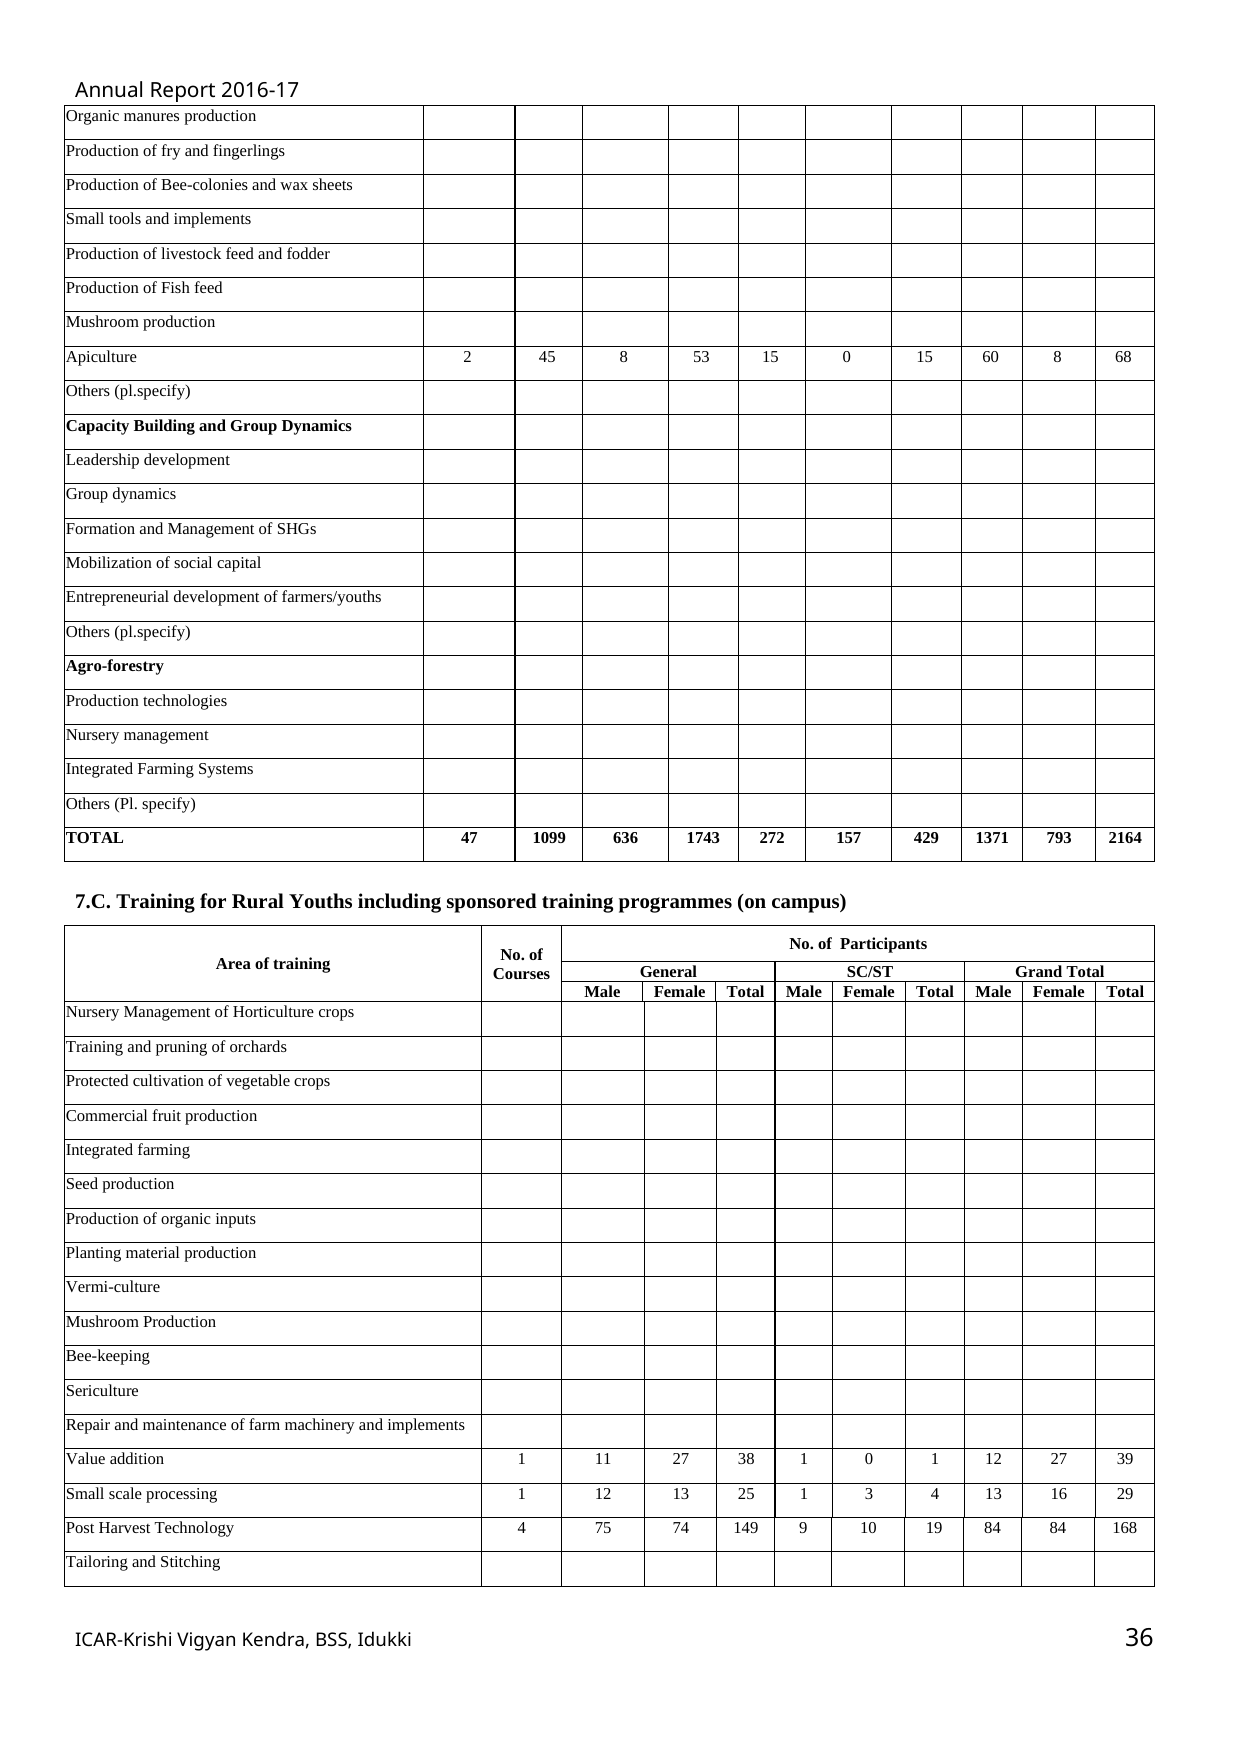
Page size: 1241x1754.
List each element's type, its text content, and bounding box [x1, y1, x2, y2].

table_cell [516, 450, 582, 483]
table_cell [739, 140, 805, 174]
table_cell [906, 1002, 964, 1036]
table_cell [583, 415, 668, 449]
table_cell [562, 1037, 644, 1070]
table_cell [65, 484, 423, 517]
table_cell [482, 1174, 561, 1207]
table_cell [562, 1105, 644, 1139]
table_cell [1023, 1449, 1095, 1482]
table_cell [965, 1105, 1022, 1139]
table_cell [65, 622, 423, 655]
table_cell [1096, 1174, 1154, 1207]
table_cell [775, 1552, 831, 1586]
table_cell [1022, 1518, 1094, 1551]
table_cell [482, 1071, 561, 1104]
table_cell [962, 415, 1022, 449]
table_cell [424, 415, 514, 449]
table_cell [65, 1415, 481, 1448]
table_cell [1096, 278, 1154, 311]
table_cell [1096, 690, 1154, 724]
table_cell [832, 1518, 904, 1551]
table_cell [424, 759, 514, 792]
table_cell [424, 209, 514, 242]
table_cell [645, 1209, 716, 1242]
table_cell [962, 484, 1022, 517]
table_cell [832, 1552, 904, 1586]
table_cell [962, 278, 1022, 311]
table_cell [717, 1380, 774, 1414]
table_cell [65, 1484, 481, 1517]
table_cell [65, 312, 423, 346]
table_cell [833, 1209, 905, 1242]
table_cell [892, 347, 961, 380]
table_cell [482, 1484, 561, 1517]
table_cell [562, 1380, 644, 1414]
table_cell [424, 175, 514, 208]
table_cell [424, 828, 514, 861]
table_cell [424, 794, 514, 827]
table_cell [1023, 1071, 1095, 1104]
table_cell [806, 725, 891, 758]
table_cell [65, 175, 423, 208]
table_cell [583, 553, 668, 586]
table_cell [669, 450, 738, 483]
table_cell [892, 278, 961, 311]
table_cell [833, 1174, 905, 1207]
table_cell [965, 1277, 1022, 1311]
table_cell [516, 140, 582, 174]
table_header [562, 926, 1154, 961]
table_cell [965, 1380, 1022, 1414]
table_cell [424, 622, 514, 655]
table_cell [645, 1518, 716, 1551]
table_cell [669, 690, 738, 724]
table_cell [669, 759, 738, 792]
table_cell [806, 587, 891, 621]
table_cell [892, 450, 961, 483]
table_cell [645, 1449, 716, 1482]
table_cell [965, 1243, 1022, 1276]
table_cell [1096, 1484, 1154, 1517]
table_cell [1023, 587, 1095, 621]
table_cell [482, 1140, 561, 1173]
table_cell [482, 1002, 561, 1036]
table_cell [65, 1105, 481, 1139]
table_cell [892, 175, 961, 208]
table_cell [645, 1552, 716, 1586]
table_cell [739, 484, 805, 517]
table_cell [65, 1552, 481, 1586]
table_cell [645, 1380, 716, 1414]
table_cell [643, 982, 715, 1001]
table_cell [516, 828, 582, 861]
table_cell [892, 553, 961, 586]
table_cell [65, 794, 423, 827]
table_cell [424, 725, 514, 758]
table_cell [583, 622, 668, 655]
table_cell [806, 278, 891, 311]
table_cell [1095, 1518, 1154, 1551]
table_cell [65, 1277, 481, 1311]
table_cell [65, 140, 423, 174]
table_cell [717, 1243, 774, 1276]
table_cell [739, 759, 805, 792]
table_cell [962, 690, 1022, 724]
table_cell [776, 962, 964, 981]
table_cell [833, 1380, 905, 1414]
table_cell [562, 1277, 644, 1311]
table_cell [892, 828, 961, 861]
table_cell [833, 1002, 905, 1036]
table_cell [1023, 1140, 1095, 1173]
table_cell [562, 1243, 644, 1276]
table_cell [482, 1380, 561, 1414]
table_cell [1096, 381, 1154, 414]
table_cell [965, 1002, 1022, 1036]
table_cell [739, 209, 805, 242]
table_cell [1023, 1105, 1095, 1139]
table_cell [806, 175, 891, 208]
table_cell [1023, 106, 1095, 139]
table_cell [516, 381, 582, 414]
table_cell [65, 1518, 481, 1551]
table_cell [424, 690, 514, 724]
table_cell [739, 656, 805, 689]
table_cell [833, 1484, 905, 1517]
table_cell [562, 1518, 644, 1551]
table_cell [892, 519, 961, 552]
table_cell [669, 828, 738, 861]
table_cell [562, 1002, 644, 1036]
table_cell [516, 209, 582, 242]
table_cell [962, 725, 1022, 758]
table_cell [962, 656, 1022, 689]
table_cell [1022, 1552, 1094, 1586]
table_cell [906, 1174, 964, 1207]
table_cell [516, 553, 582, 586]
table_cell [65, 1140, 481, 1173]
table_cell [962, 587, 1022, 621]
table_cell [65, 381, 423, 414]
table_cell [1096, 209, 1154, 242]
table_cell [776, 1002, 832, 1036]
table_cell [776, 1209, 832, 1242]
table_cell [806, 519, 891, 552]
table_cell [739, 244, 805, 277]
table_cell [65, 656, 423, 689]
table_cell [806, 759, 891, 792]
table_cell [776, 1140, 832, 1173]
text 7.C. Training for Rural Youths including sponsored training programmes (on campus) [75, 889, 1165, 913]
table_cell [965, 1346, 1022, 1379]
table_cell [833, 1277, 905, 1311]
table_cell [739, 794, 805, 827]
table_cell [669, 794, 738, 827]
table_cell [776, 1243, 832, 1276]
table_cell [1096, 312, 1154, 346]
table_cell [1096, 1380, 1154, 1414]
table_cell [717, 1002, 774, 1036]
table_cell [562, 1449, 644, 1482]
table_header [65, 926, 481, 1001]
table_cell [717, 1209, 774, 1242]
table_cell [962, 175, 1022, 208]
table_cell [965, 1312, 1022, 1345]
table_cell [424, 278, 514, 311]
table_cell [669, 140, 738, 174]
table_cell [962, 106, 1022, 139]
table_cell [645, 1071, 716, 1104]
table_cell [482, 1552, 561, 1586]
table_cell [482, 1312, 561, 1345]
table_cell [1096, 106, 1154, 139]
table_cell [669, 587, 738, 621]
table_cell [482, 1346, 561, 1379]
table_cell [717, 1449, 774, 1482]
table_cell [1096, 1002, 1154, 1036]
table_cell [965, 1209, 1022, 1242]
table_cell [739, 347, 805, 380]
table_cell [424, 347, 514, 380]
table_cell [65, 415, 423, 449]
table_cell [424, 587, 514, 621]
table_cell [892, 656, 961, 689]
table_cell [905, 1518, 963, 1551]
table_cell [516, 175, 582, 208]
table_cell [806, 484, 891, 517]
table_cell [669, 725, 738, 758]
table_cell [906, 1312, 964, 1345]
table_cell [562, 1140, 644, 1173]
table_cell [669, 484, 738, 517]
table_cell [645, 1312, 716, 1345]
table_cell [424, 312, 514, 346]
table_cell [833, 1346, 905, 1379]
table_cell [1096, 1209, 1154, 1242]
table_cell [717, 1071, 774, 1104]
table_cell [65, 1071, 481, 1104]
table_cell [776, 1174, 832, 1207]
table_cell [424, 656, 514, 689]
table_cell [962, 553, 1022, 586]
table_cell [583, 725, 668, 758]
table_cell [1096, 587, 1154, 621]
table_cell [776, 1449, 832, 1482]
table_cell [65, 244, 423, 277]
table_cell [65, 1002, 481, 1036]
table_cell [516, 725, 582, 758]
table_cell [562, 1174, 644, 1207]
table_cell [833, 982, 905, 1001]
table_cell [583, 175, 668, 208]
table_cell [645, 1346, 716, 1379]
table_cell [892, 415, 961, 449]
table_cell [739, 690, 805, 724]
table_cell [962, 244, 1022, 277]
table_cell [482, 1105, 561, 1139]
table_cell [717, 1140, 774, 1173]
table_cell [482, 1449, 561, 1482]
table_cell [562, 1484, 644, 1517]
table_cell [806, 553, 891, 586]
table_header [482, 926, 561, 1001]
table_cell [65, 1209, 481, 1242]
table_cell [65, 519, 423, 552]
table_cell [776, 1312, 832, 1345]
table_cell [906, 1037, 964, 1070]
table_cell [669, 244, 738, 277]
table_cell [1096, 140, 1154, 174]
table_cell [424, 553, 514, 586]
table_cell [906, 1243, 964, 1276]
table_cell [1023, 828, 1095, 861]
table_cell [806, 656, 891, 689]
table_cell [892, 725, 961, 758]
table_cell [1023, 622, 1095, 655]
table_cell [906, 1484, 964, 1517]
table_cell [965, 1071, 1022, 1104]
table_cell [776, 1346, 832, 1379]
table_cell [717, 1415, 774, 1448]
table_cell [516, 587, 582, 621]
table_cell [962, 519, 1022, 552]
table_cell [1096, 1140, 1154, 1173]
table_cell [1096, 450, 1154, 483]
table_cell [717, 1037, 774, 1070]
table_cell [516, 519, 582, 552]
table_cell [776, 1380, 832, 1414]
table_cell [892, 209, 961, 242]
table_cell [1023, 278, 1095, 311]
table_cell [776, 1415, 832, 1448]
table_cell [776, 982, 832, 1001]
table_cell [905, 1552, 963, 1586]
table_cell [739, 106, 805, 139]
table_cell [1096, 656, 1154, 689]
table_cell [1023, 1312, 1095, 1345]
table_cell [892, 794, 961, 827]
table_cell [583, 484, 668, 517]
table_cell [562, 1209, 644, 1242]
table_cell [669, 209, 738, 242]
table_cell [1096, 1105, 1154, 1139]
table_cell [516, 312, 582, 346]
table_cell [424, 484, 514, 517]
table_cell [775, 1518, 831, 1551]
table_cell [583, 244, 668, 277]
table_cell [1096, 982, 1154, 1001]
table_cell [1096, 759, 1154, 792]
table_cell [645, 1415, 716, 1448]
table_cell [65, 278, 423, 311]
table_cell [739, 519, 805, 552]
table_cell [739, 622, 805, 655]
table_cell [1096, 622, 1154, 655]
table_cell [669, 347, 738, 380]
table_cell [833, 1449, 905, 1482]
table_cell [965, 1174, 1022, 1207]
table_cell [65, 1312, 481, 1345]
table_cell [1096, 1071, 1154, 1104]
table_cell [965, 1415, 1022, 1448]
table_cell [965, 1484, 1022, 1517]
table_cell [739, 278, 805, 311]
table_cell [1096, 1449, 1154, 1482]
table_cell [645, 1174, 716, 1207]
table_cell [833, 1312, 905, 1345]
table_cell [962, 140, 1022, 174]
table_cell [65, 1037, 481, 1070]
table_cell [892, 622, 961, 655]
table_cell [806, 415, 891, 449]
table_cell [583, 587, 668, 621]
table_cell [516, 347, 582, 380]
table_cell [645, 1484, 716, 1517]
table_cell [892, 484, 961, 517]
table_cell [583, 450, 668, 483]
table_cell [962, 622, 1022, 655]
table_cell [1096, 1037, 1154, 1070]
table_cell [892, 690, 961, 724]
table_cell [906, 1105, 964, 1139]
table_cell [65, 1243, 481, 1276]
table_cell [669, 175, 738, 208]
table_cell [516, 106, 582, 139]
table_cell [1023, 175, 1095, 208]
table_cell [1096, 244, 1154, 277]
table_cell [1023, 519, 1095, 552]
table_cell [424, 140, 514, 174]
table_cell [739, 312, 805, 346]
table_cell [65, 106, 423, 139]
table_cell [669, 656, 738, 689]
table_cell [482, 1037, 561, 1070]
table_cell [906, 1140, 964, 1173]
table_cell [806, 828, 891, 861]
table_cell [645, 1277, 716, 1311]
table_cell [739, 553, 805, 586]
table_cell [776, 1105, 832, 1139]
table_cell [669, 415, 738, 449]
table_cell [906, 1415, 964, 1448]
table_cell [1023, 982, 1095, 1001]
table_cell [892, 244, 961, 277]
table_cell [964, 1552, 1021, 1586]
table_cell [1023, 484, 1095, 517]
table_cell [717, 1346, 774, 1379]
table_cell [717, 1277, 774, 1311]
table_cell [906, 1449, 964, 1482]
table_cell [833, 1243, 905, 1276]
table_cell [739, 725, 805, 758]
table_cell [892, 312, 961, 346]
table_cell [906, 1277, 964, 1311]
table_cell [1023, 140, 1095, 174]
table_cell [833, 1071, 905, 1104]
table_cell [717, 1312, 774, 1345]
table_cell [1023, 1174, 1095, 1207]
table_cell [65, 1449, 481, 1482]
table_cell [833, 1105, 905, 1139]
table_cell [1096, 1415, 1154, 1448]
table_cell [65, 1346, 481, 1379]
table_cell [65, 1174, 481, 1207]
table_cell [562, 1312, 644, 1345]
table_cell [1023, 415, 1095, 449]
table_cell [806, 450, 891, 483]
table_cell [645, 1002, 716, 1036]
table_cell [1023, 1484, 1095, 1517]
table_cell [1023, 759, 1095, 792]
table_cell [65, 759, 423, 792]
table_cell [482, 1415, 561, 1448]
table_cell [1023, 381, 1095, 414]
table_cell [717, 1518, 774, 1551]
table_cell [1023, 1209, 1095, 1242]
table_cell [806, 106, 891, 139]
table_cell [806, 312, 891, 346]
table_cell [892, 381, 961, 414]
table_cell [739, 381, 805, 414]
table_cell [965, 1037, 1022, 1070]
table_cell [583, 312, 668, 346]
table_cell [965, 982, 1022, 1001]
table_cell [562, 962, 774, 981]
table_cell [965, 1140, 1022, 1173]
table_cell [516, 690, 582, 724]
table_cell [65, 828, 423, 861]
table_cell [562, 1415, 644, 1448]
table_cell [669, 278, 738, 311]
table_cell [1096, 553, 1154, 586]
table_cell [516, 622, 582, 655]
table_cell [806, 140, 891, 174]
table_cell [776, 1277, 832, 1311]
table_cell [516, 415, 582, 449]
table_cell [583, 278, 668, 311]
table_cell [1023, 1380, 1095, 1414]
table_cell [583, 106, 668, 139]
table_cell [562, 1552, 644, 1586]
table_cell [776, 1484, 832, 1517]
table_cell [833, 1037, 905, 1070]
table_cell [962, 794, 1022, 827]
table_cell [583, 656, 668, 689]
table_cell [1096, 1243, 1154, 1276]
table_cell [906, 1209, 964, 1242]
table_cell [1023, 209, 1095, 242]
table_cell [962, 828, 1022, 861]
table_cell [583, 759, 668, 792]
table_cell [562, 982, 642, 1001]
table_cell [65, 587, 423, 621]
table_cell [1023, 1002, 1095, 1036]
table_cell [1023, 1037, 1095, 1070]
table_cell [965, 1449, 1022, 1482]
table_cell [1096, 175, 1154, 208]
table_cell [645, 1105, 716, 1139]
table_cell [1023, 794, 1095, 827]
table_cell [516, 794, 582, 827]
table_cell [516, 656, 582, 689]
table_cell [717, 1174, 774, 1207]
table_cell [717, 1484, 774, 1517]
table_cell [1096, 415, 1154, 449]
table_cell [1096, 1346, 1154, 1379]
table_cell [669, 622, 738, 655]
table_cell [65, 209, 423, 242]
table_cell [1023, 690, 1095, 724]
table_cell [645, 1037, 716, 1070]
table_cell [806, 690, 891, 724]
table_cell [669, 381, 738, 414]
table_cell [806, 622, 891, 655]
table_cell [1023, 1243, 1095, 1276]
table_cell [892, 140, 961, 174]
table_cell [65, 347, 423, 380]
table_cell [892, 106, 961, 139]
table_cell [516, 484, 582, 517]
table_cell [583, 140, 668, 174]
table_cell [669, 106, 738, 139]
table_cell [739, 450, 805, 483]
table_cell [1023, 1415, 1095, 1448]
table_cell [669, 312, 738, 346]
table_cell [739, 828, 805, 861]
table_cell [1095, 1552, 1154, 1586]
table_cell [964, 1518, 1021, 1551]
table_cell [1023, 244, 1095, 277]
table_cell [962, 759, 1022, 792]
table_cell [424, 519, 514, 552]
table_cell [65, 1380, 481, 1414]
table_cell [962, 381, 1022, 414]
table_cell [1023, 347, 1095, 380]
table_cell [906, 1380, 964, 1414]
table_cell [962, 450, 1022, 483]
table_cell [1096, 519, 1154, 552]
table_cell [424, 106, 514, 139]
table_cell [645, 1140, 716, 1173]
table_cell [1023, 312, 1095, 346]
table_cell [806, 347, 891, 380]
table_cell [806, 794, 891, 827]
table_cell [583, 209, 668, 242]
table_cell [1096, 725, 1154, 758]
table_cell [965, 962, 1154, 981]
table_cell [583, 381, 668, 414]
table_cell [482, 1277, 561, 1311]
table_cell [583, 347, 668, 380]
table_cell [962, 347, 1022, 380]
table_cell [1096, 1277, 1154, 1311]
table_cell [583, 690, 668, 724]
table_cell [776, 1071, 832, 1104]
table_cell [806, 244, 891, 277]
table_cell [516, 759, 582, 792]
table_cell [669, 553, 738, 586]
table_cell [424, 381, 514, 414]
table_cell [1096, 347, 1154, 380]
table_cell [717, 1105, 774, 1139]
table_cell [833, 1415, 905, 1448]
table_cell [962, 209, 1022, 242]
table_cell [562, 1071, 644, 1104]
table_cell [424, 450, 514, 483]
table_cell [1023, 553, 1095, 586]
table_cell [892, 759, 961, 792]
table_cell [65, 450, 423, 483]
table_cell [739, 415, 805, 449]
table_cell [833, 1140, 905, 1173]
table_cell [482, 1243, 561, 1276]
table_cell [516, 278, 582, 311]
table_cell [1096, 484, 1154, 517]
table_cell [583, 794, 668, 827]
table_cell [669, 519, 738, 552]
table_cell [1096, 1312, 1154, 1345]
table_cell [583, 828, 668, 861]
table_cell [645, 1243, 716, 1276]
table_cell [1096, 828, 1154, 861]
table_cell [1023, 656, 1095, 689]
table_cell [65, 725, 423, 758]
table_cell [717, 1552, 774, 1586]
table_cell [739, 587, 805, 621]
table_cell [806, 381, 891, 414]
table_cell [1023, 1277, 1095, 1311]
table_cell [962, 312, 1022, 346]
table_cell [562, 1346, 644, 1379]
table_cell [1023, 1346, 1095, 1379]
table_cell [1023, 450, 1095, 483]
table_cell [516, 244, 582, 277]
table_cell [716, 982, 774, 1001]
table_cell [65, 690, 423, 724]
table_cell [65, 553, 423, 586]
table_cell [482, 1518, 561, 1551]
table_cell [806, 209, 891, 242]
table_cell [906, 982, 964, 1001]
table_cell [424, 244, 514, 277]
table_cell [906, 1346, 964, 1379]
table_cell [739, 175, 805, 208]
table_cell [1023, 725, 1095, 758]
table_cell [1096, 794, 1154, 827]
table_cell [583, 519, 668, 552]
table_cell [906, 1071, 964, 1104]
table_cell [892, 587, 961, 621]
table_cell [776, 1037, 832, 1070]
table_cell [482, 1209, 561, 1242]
